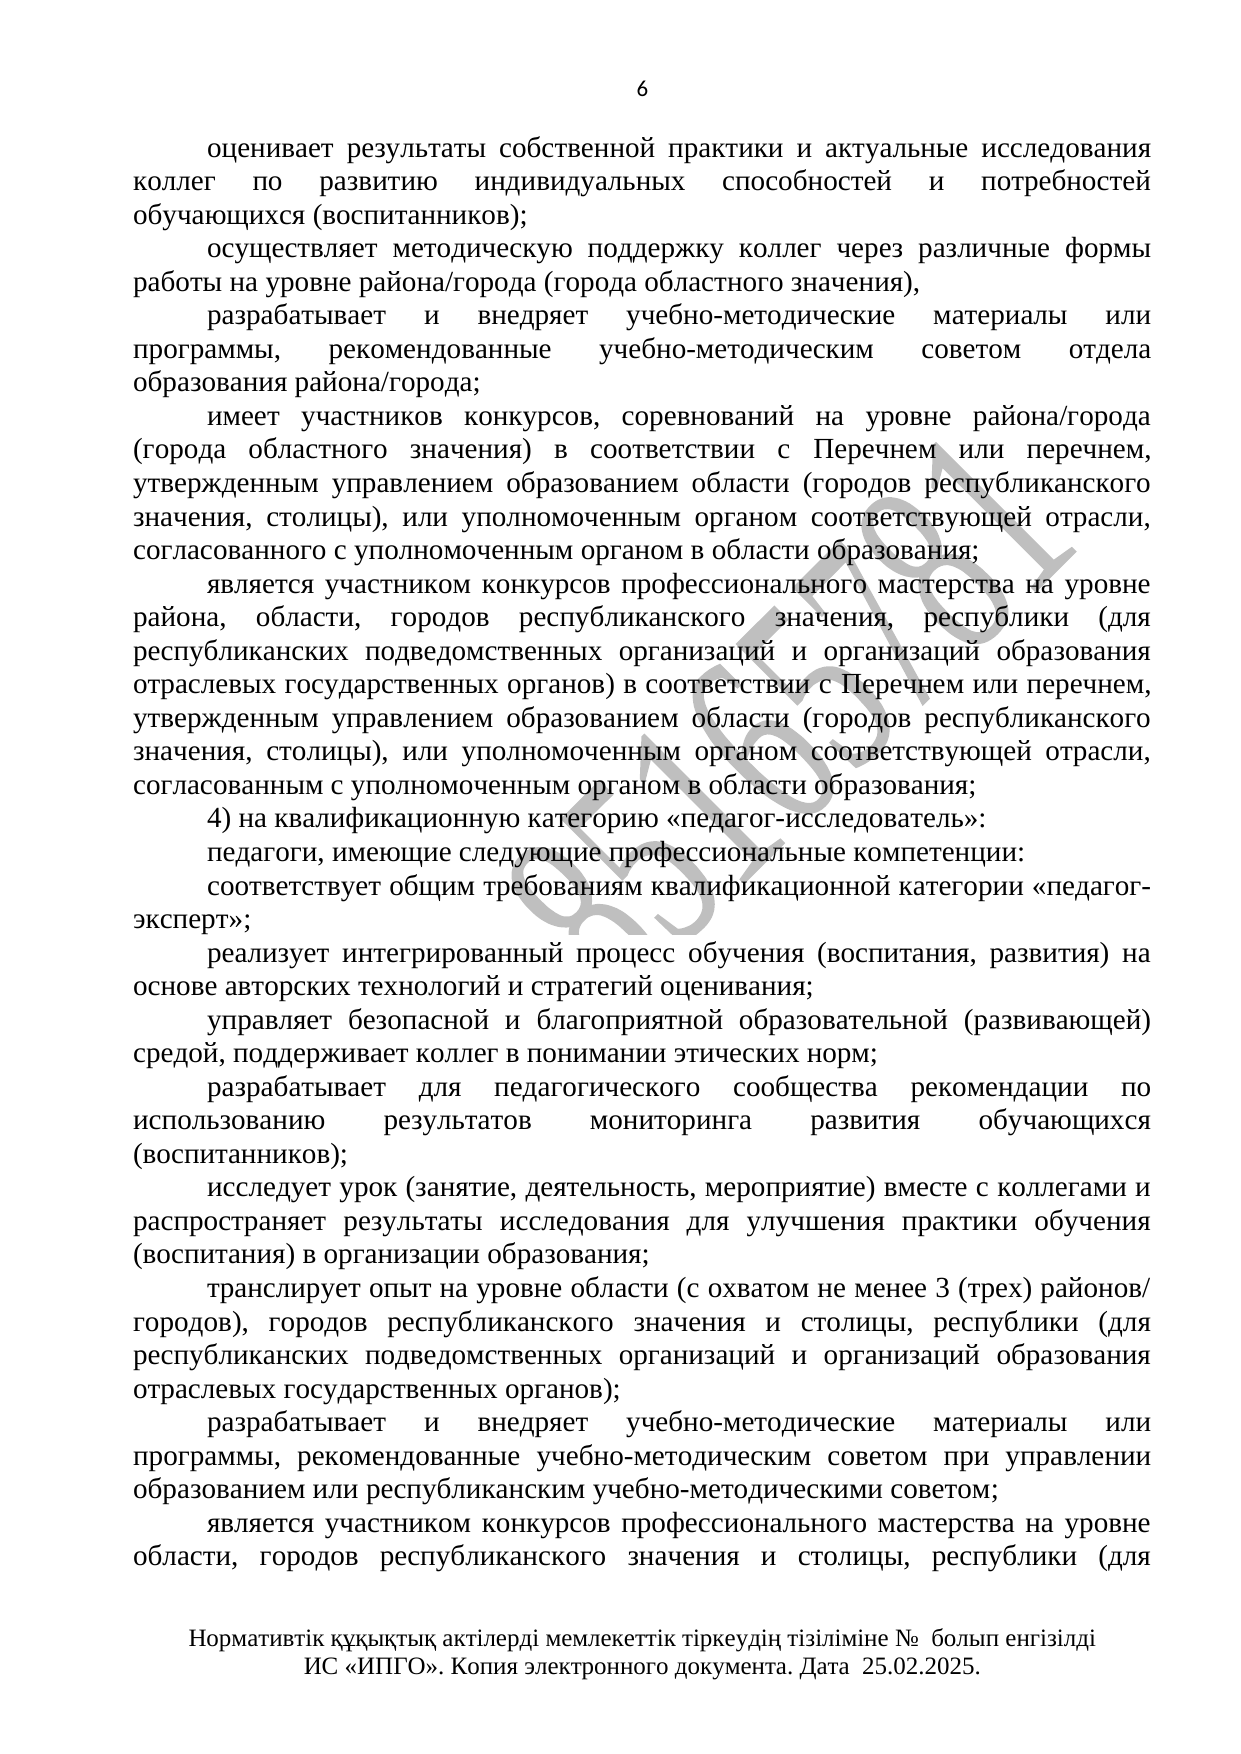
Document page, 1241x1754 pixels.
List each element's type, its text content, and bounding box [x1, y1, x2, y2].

text реализует интегрированный процесс обучения (воспитания, развития) на основе авторских технологий и стратегий оценивания; [133, 935, 1152, 1002]
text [133, 1505, 1152, 1572]
text является участником конкурсов профессионального мастерства на уровне района, области, городов республиканского значения, республики (для республиканских подведомственных организаций и организаций образования отраслевых государственных органов) в соответствии с Перечнем или перечнем, утвержденным управлением образованием области (городов республиканского значения, столицы), или уполномоченным органом соответствующей отрасли, согласованным с уполномоченным органом в области образования; [133, 566, 1152, 801]
text осуществляет методическую поддержку коллег через различные формы работы на уровне района/города (города областного значения), [133, 230, 1152, 297]
text 4) на квалификационную категорию «педагог-исследователь»: [133, 801, 1152, 834]
text разрабатывает и внедряет учебно-методические материалы или программы, рекомендованные учебно-методическим советом отдела образования района/города; [133, 297, 1152, 398]
text разрабатывает и внедряет учебно-методические материалы или программы, рекомендованные учебно-методическим советом при управлении образованием или республиканским учебно-методическими советом; [133, 1404, 1152, 1505]
text разрабатывает для педагогического сообщества рекомендации по использованию результатов мониторинга развития обучающихся (воспитанников); [133, 1069, 1152, 1169]
text педагоги, имеющие следующие профессиональные компетенции: [133, 834, 1152, 868]
text транслирует опыт на уровне области (с охватом не менее 3 (трех) районов/ городов), городов республиканского значения и столицы, республики (для республиканских подведомственных организаций и организаций образования отраслевых государственных органов); [133, 1270, 1152, 1404]
text оценивает результаты собственной практики и актуальные исследования коллег по развитию индивидуальных способностей и потребностей обучающихся (воспитанников); [133, 130, 1152, 230]
text исследует урок (занятие, деятельность, мероприятие) вместе с коллегами и распространяет результаты исследования для улучшения практики обучения (воспитания) в организации образования; [133, 1169, 1152, 1270]
text соответствует общим требованиям квалификационной категории «педагог-эксперт»; [133, 868, 1152, 935]
text имеет участников конкурсов, соревнований на уровне района/города (города областного значения) в соответствии с Перечнем или перечнем, утвержденным управлением образованием области (городов республиканского значения, столицы), или уполномоченным органом соответствующей отрасли, согласованного с уполномоченным органом в области образования; [133, 398, 1152, 566]
text управляет безопасной и благоприятной образовательной (развивающей) средой, поддерживает коллег в понимании этических норм; [133, 1002, 1152, 1069]
